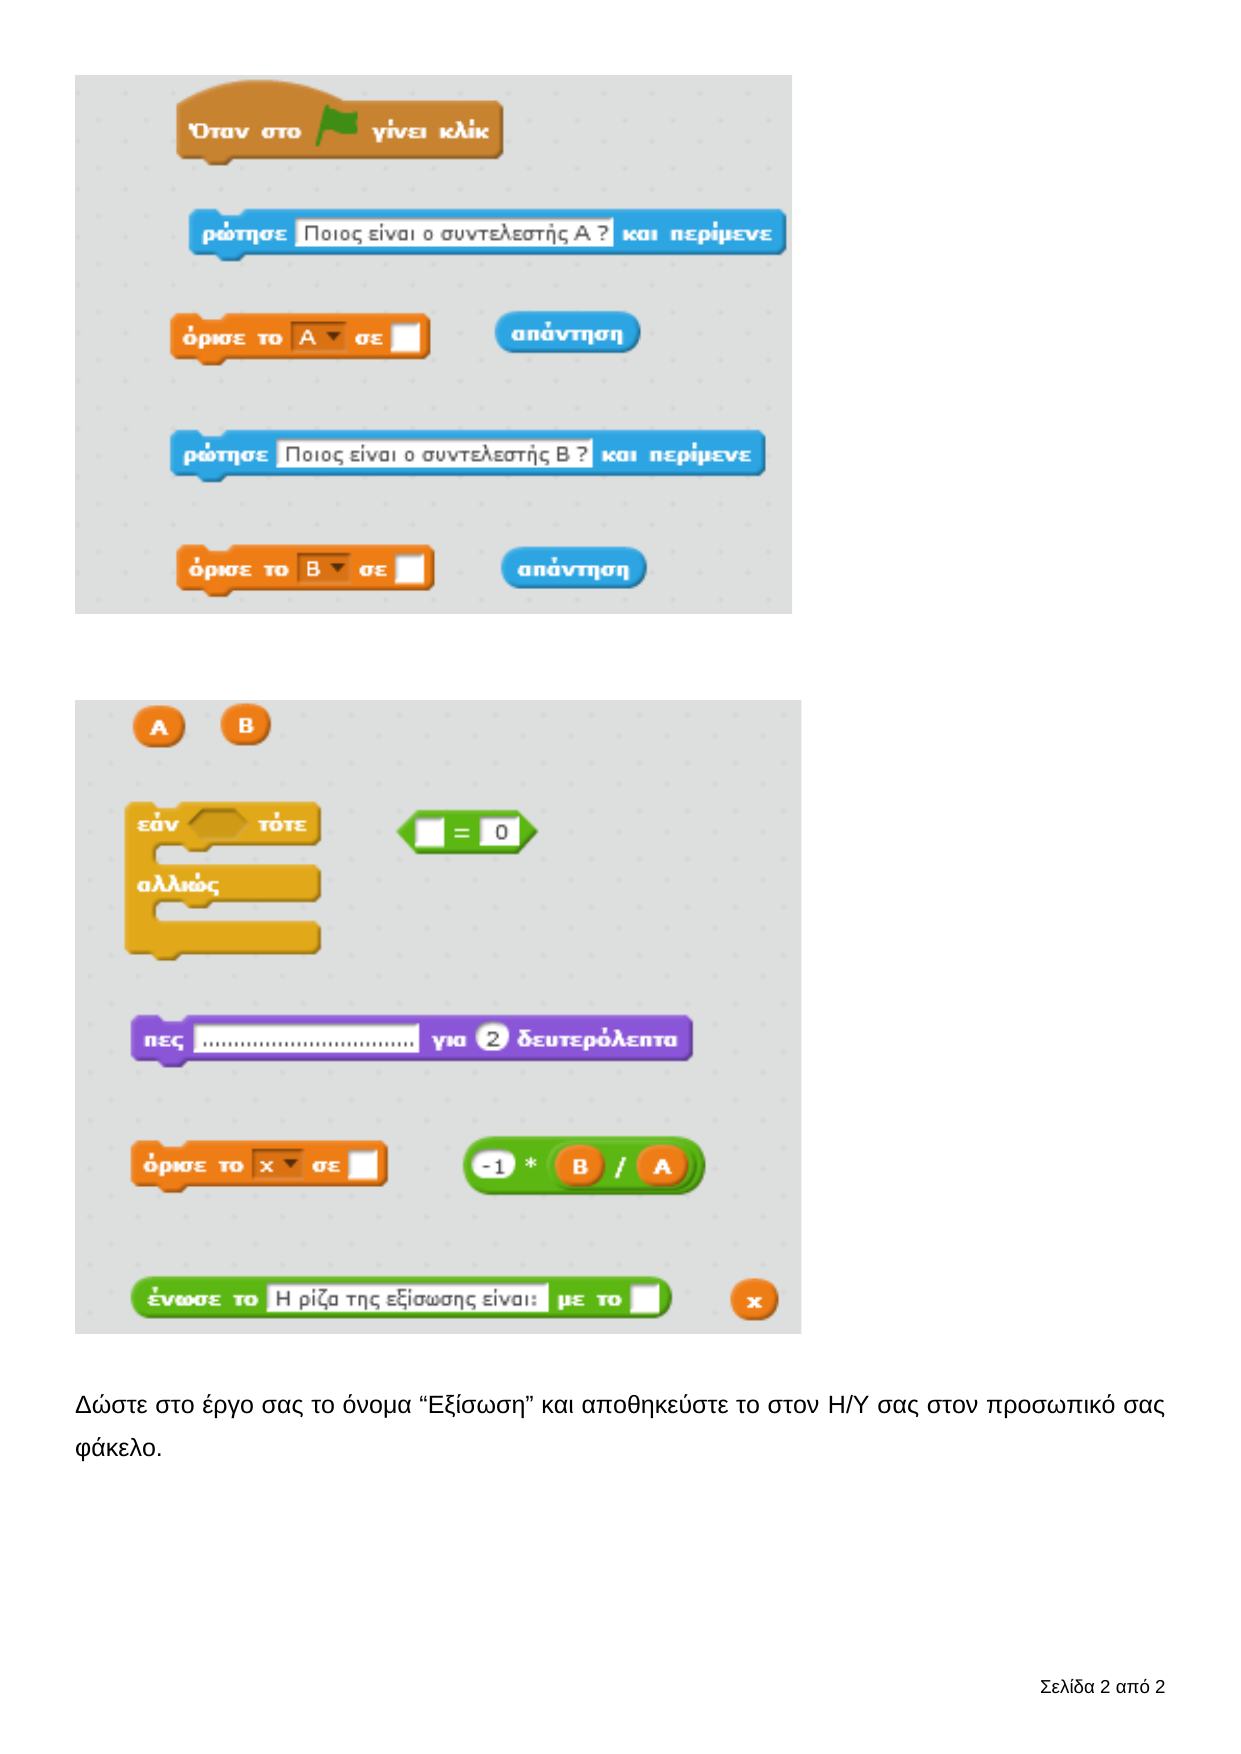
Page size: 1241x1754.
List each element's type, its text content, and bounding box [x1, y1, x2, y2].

picture [75, 75, 793, 614]
picture [75, 700, 802, 1334]
text Δώστε στο έργο σας το όνομα “Εξίσωση” και αποθηκεύστε το στον H/Y σας στον προσωπικό σας φάκελο. [75, 1390, 1165, 1462]
